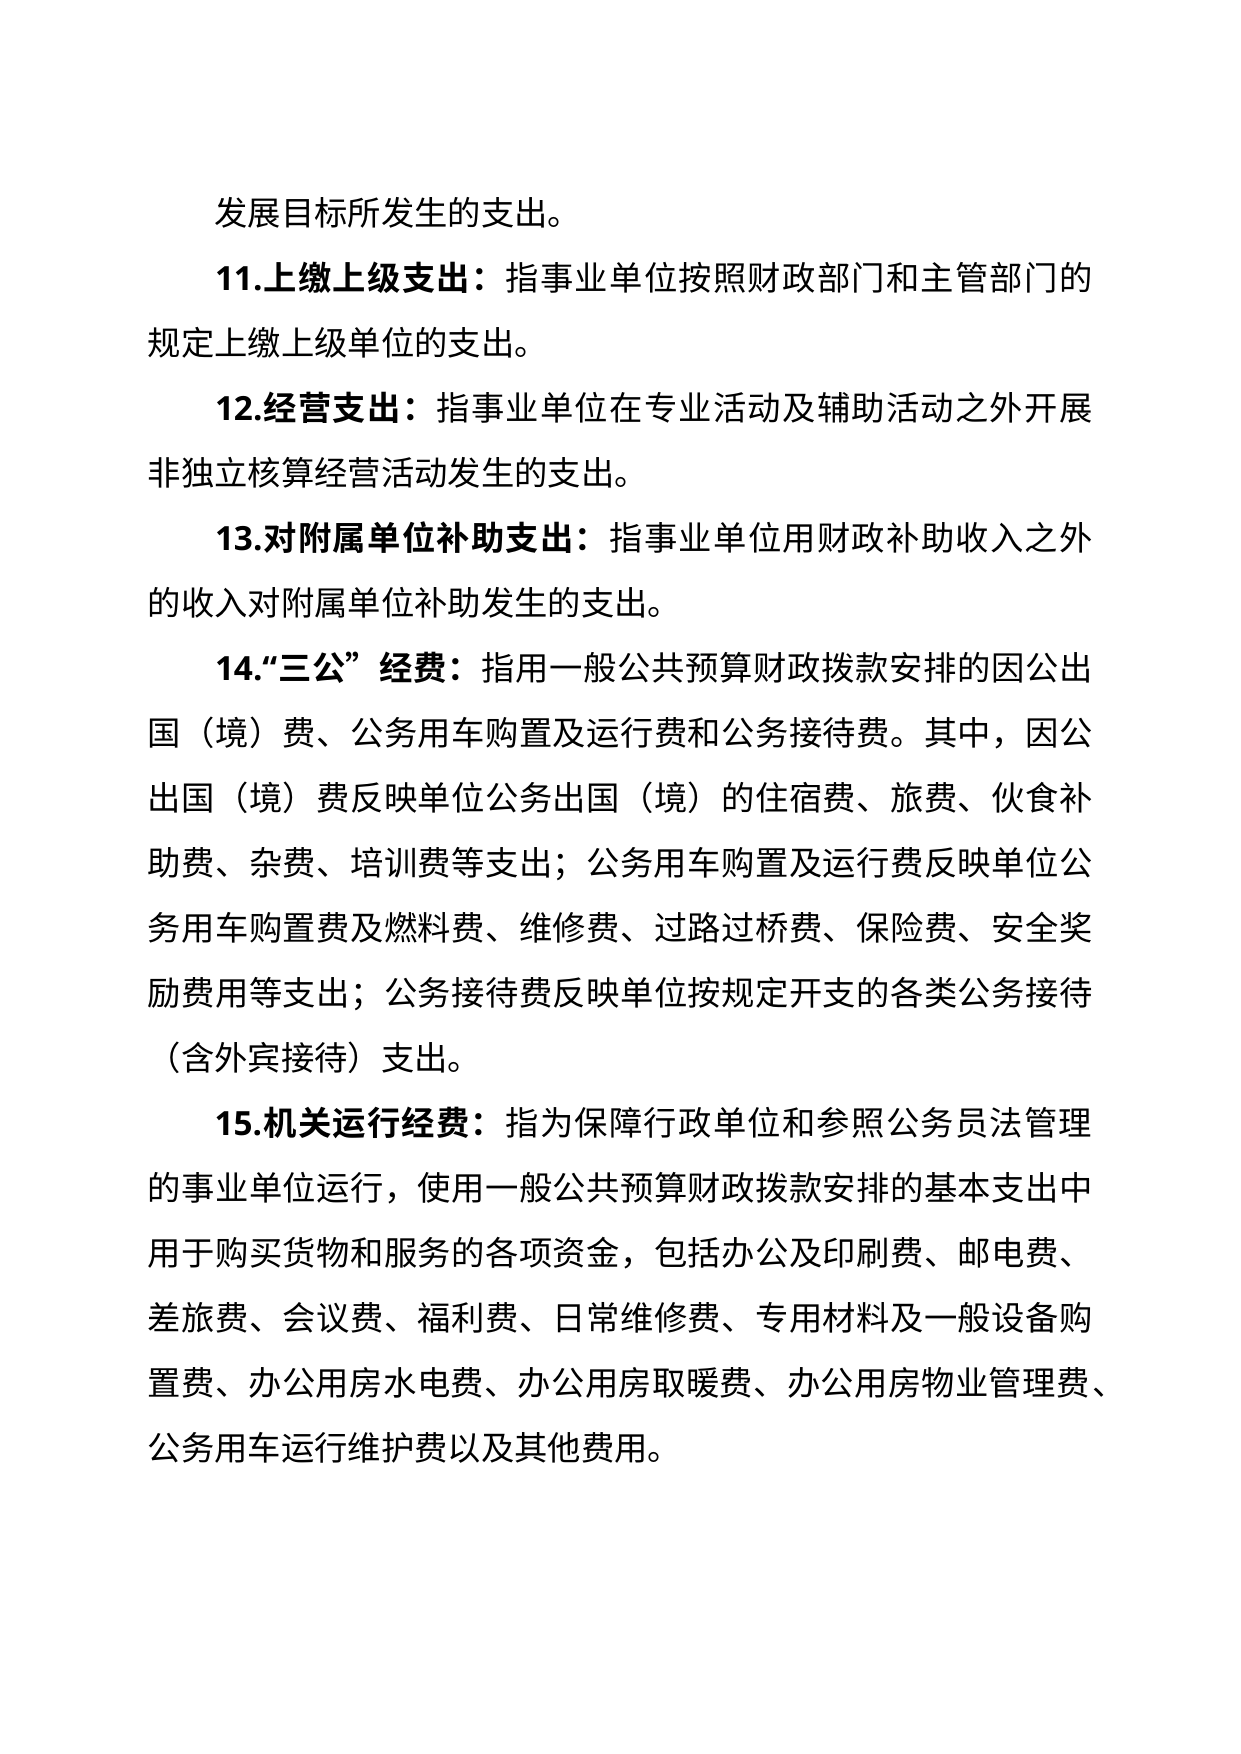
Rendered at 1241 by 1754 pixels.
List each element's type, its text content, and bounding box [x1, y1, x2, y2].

text 11.上缴上级支出：指事业单位按照财政部门和主管部门的规定上缴上级单位的支出。 [148, 243, 1092, 373]
text 发展目标所发生的支出。 [148, 178, 1092, 243]
text 15.机关运行经费：指为保障行政单位和参照公务员法管理的事业单位运行，使用一般公共预算财政拨款安排的基本支出中用于购买货物和服务的各项资金，包括办公及印刷费、邮电费、差旅费、会议费、福利费、日常维修费、专用材料及一般设备购置费、办公用房水电费、办公用房取暖费、办公用房物业管理费、公务用车运行维护费以及其他费用。 [148, 1088, 1092, 1478]
text 12.经营支出：指事业单位在专业活动及辅助活动之外开展非独立核算经营活动发生的支出。 [148, 373, 1092, 503]
text 13.对附属单位补助支出：指事业单位用财政补助收入之外的收入对附属单位补助发生的支出。 [148, 503, 1092, 633]
text 14.“三公”经费：指用一般公共预算财政拨款安排的因公出国（境）费、公务用车购置及运行费和公务接待费。其中，因公出国（境）费反映单位公务出国（境）的住宿费、旅费、伙食补助费、杂费、培训费等支出；公务用车购置及运行费反映单位公务用车购置费及燃料费、维修费、过路过桥费、保险费、安全奖励费用等支出；公务接待费反映单位按规定开支的各类公务接待（含外宾接待）支出。 [148, 633, 1092, 1088]
